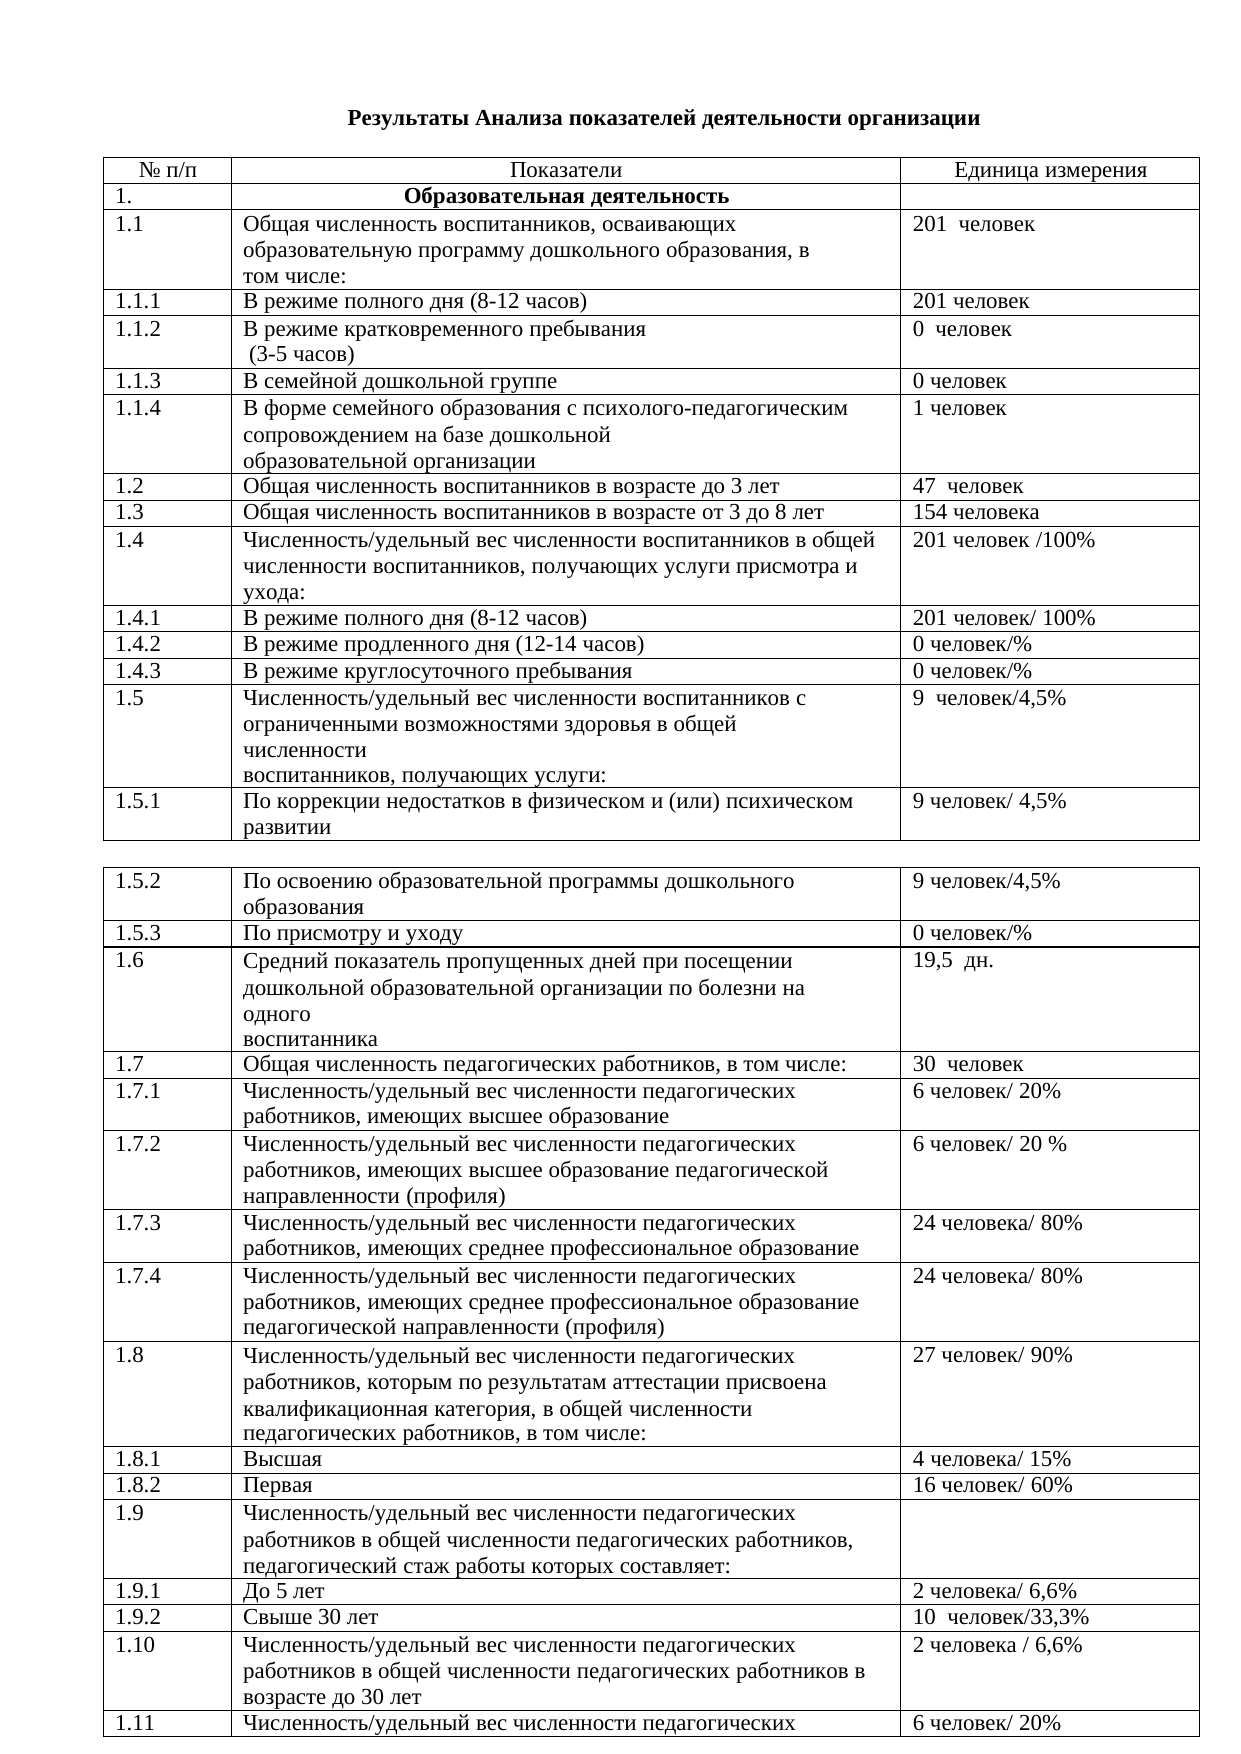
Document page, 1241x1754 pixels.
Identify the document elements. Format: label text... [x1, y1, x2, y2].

table_cell 6 человек/ 20% [901, 1711, 1199, 1736]
table_cell 1 человек [901, 395, 1199, 473]
table_cell 1.8 [104, 1342, 231, 1446]
table_cell 1.5.3 [104, 921, 231, 946]
table_cell 201 человек [901, 290, 1199, 315]
table_cell 1.4.2 [104, 632, 231, 658]
table_cell 27 человек/ 90% [901, 1342, 1199, 1446]
table_cell 1.8.1 [104, 1447, 231, 1473]
table_cell Численность/удельный вес численности педагогических работников, имеющих высшее образование [232, 1079, 900, 1130]
table_cell В режиме продленного дня (12-14 часов) [232, 632, 900, 658]
table_cell 19,5 дн. [901, 948, 1199, 1051]
table_cell В форме семейного образования с психолого-педагогическим сопровождением на базе дошкольной образовательной организации [232, 395, 900, 473]
table_cell Численность/удельный вес численности педагогических работников, имеющих высшее образование педагогической направленности (профиля) [232, 1131, 900, 1209]
table_cell 1.4.3 [104, 659, 231, 684]
table_cell 201 человек /100% [901, 527, 1199, 605]
table_cell 1.2 [104, 474, 231, 500]
table_cell 10 человек/33,3% [901, 1605, 1199, 1631]
table_cell 1.5 [104, 685, 231, 787]
table_header 1.5.2 [104, 868, 231, 920]
table_cell 1.5.1 [104, 788, 231, 840]
table_cell 1.7.4 [104, 1263, 231, 1341]
table_cell 2 человека / 6,6% [901, 1632, 1199, 1710]
table_cell Общая численность воспитанников в возрасте до 3 лет [232, 474, 900, 500]
table_cell Численность/удельный вес численности педагогических [232, 1711, 900, 1736]
table_cell Высшая [232, 1447, 900, 1473]
table_header № п/п [104, 158, 231, 183]
table_header 9 человек/4,5% [901, 868, 1199, 920]
table_cell 6 человек/ 20% [901, 1079, 1199, 1130]
table_cell В режиме полного дня (8-12 часов) [232, 606, 900, 631]
table_cell Первая [232, 1474, 900, 1499]
table_header Показатели [232, 158, 900, 183]
table_cell [901, 1500, 1199, 1578]
table_cell 1.1 [104, 210, 231, 288]
table_cell 24 человека/ 80% [901, 1210, 1199, 1262]
table_cell 1.1.3 [104, 369, 231, 394]
table_cell 0 человек/% [901, 921, 1199, 946]
table_cell 1.7.3 [104, 1210, 231, 1262]
table_cell До 5 лет [232, 1579, 900, 1604]
table_cell 1.1.4 [104, 395, 231, 473]
table_cell [901, 184, 1199, 209]
table_cell Численность/удельный вес численности воспитанников в общей численности воспитанников, получающих услуги присмотра и ухода: [232, 527, 900, 605]
table_cell В режиме полного дня (8-12 часов) [232, 290, 900, 315]
table_cell 1. [104, 184, 231, 209]
table_cell 1.1.1 [104, 290, 231, 315]
table_cell Образовательная деятельность [232, 184, 900, 209]
table_cell Общая численность воспитанников в возрасте от 3 до 8 лет [232, 501, 900, 526]
table_cell В режиме круглосуточного пребывания [232, 659, 900, 684]
table_cell Численность/удельный вес численности педагогических работников, имеющих среднее профессиональное образование педагогической направленности (профиля) [232, 1263, 900, 1341]
table_cell 2 человека/ 6,6% [901, 1579, 1199, 1604]
table_cell Численность/удельный вес численности педагогических работников, имеющих среднее профессиональное образование [232, 1210, 900, 1262]
table_cell 1.10 [104, 1632, 231, 1710]
table_cell 30 человек [901, 1052, 1199, 1077]
table_cell В семейной дошкольной группе [232, 369, 900, 394]
table_cell Численность/удельный вес численности воспитанников с ограниченными возможностями здоровья в общей численности воспитанников, получающих услуги: [232, 685, 900, 787]
table_cell 201 человек [901, 210, 1199, 288]
table_cell 1.9.1 [104, 1579, 231, 1604]
table_cell 1.11 [104, 1711, 231, 1736]
table_cell 16 человек/ 60% [901, 1474, 1199, 1499]
table_cell 0 человек/% [901, 632, 1199, 658]
table_cell 24 человека/ 80% [901, 1263, 1199, 1341]
table_cell 1.3 [104, 501, 231, 526]
table_cell 1.7.1 [104, 1079, 231, 1130]
table_cell Численность/удельный вес численности педагогических работников, которым по результатам аттестации присвоена квалификационная категория, в общей численности педагогических работников, в том числе: [232, 1342, 900, 1446]
table_cell 4 человека/ 15% [901, 1447, 1199, 1473]
table_cell 1.4 [104, 527, 231, 605]
text Результаты Анализа показателей деятельности организации [346, 104, 981, 131]
table_cell 9 человек/4,5% [901, 685, 1199, 787]
table_cell Общая численность педагогических работников, в том числе: [232, 1052, 900, 1077]
table_cell 1.7.2 [104, 1131, 231, 1209]
table_cell 1.8.2 [104, 1474, 231, 1499]
table_cell Общая численность воспитанников, осваивающих образовательную программу дошкольного образования, в том числе: [232, 210, 900, 288]
table_header По освоению образовательной программы дошкольного образования [232, 868, 900, 920]
table_cell 6 человек/ 20 % [901, 1131, 1199, 1209]
table_cell Численность/удельный вес численности педагогических работников в общей численности педагогических работников в возрасте до 30 лет [232, 1632, 900, 1710]
table_cell 9 человек/ 4,5% [901, 788, 1199, 840]
table_cell 0 человек [901, 316, 1199, 368]
table_cell Свыше 30 лет [232, 1605, 900, 1631]
table_cell 1.9 [104, 1500, 231, 1578]
table_cell 1.4.1 [104, 606, 231, 631]
table_cell 1.6 [104, 948, 231, 1051]
table_cell 201 человек/ 100% [901, 606, 1199, 631]
table_cell 47 человек [901, 474, 1199, 500]
table_header Единица измерения [901, 158, 1199, 183]
table_cell 0 человек/% [901, 659, 1199, 684]
table_cell 1.9.2 [104, 1605, 231, 1631]
table_cell По присмотру и уходу [232, 921, 900, 946]
table_cell Средний показатель пропущенных дней при посещении дошкольной образовательной организации по болезни на одного воспитанника [232, 948, 900, 1051]
table_cell Численность/удельный вес численности педагогических работников в общей численности педагогических работников, педагогический стаж работы которых составляет: [232, 1500, 900, 1578]
table_cell В режиме кратковременного пребывания (3-5 часов) [232, 316, 900, 368]
table_cell По коррекции недостатков в физическом и (или) психическом развитии [232, 788, 900, 840]
table_cell 1.7 [104, 1052, 231, 1077]
table_cell 0 человек [901, 369, 1199, 394]
table_cell 154 человека [901, 501, 1199, 526]
table_cell 1.1.2 [104, 316, 231, 368]
